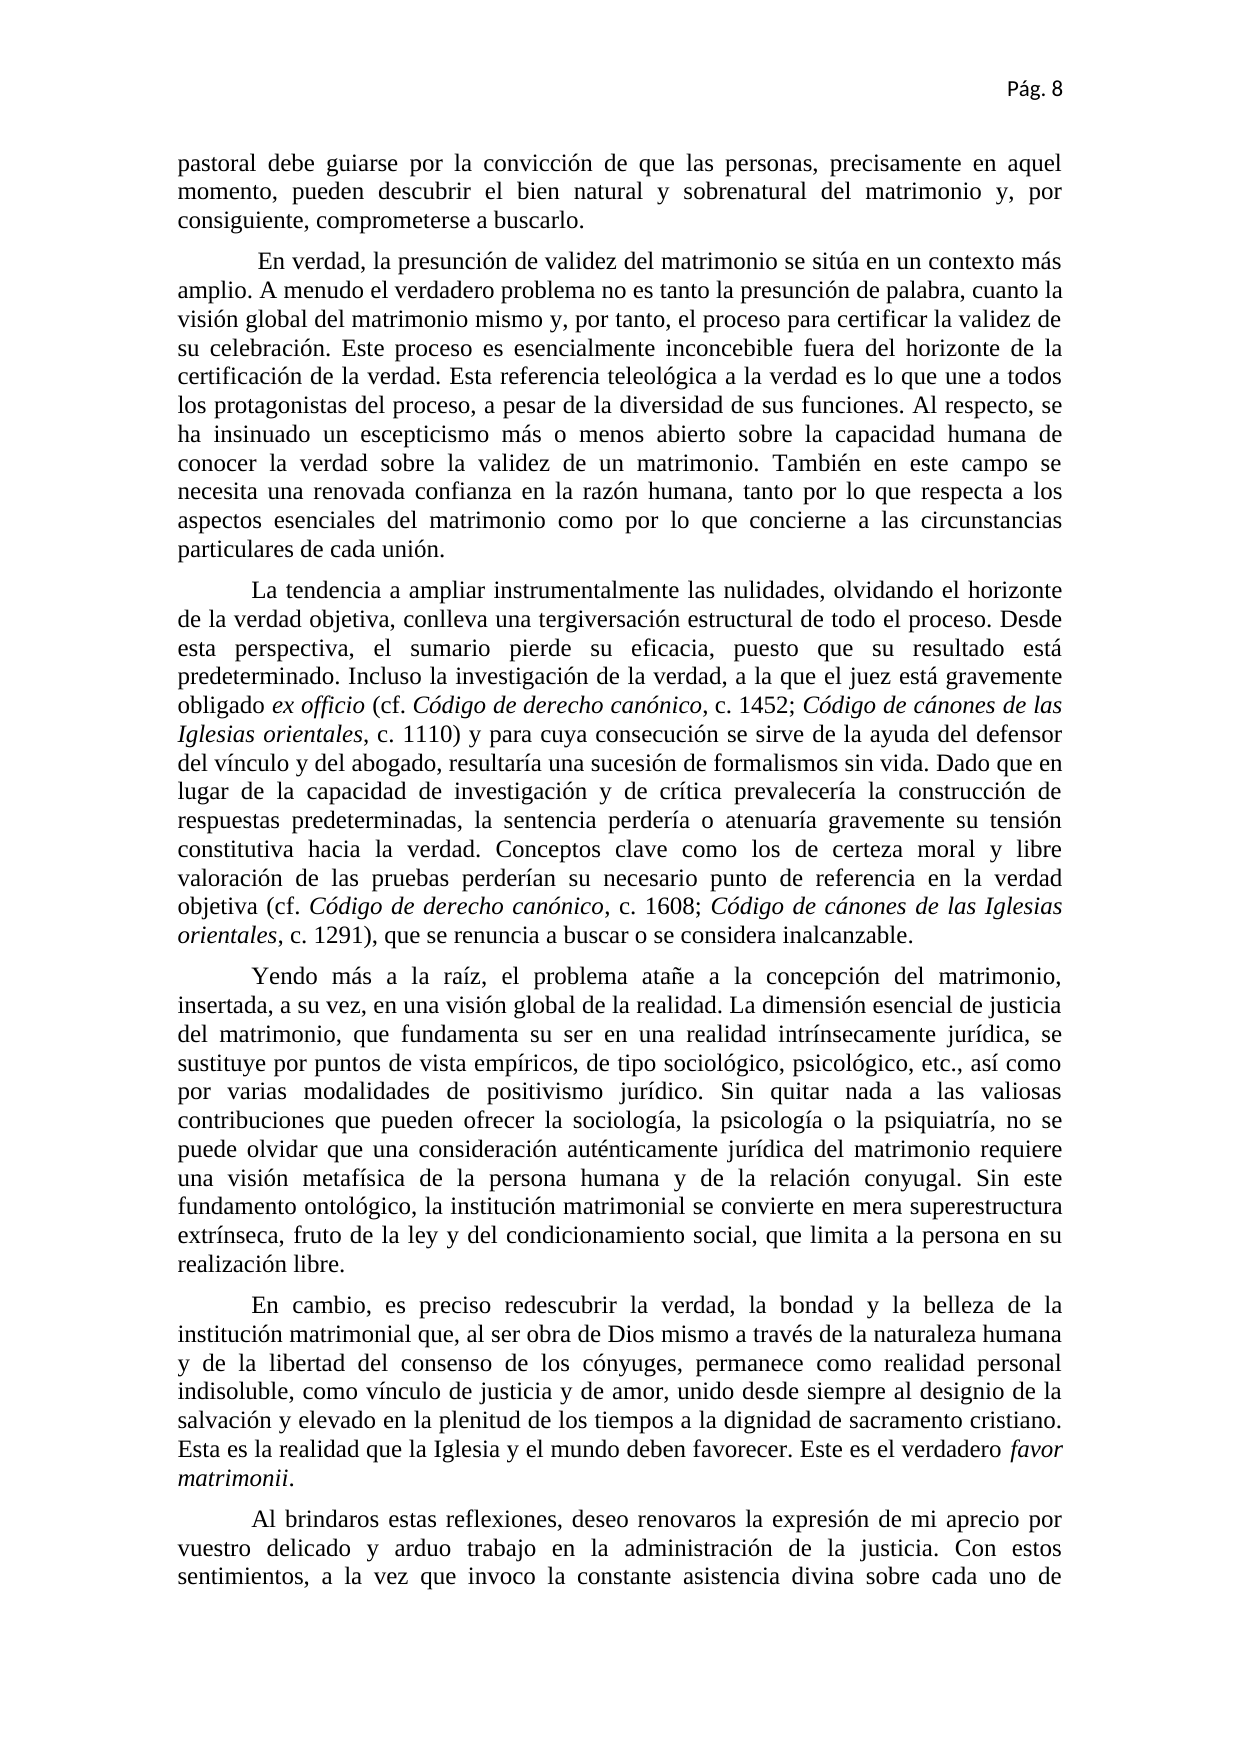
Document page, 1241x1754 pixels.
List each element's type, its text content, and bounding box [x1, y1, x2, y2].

text Yendo más a la raíz, el problema atañe a la concepción del matrimonio, insertada, a su vez, en una visión global de la realidad. La dimensión esencial de justicia del matrimonio, que fundamenta su ser en una realidad intrínsecamente jurídica, se sustituye por puntos de vista empíricos, de tipo sociológico, psicológico, etc., así como por varias modalidades de positivismo jurídico. Sin quitar nada a las valiosas contribuciones que pueden ofrecer la sociología, la psicología o la psiquiatría, no se puede olvidar que una consideración auténticamente jurídica del matrimonio requiere una visión metafísica de la persona humana y de la relación conyugal. Sin este fundamento ontológico, la institución matrimonial se convierte en mera superestructura extrínseca, fruto de la ley y del condicionamiento social, que limita a la persona en su realización libre. [177, 961, 1063, 1278]
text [177, 148, 1063, 234]
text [177, 1504, 1063, 1590]
text La tendencia a ampliar instrumentalmente las nulidades, olvidando el horizonte de la verdad objetiva, conlleva una tergiversación estructural de todo el proceso. Desde esta perspectiva, el sumario pierde su eficacia, puesto que su resultado está predeterminado. Incluso la investigación de la verdad, a la que el juez está gravemente obligado ex officio (cf. Código de derecho canónico, c. 1452; Código de cánones de las Iglesias orientales, c. 1110) y para cuya consecución se sirve de la ayuda del defensor del vínculo y del abogado, resultaría una sucesión de formalismos sin vida. Dado que en lugar de la capacidad de investigación y de crítica prevalecería la construcción de respuestas predeterminadas, la sentencia perdería o atenuaría gravemente su tensión constitutiva hacia la verdad. Conceptos clave como los de certeza moral y libre valoración de las pruebas perderían su necesario punto de referencia en la verdad objetiva (cf. Código de derecho canónico, c. 1608; Código de cánones de las Iglesias orientales, c. 1291), que se renuncia a buscar o se considera inalcanzable. [177, 575, 1063, 949]
text En cambio, es preciso redescubrir la verdad, la bondad y la belleza de la institución matrimonial que, al ser obra de Dios mismo a través de la naturaleza humana y de la libertad del consenso de los cónyuges, permanece como realidad personal indisoluble, como vínculo de justicia y de amor, unido desde siempre al designio de la salvación y elevado en la plenitud de los tiempos a la dignidad de sacramento cristiano. Esta es la realidad que la Iglesia y el mundo deben favorecer. Este es el verdadero favor matrimonii. [177, 1290, 1063, 1491]
text En verdad, la presunción de validez del matrimonio se sitúa en un contexto más amplio. A menudo el verdadero problema no es tanto la presunción de palabra, cuanto la visión global del matrimonio mismo y, por tanto, el proceso para certificar la validez de su celebración. Este proceso es esencialmente inconcebible fuera del horizonte de la certificación de la verdad. Esta referencia teleológica a la verdad es lo que une a todos los protagonistas del proceso, a pesar de la diversidad de sus funciones. Al respecto, se ha insinuado un escepticismo más o menos abierto sobre la capacidad humana de conocer la verdad sobre la validez de un matrimonio. También en este campo se necesita una renovada confianza en la razón humana, tanto por lo que respecta a los aspectos esenciales del matrimonio como por lo que concierne a las circunstancias particulares de cada unión. [177, 246, 1063, 563]
